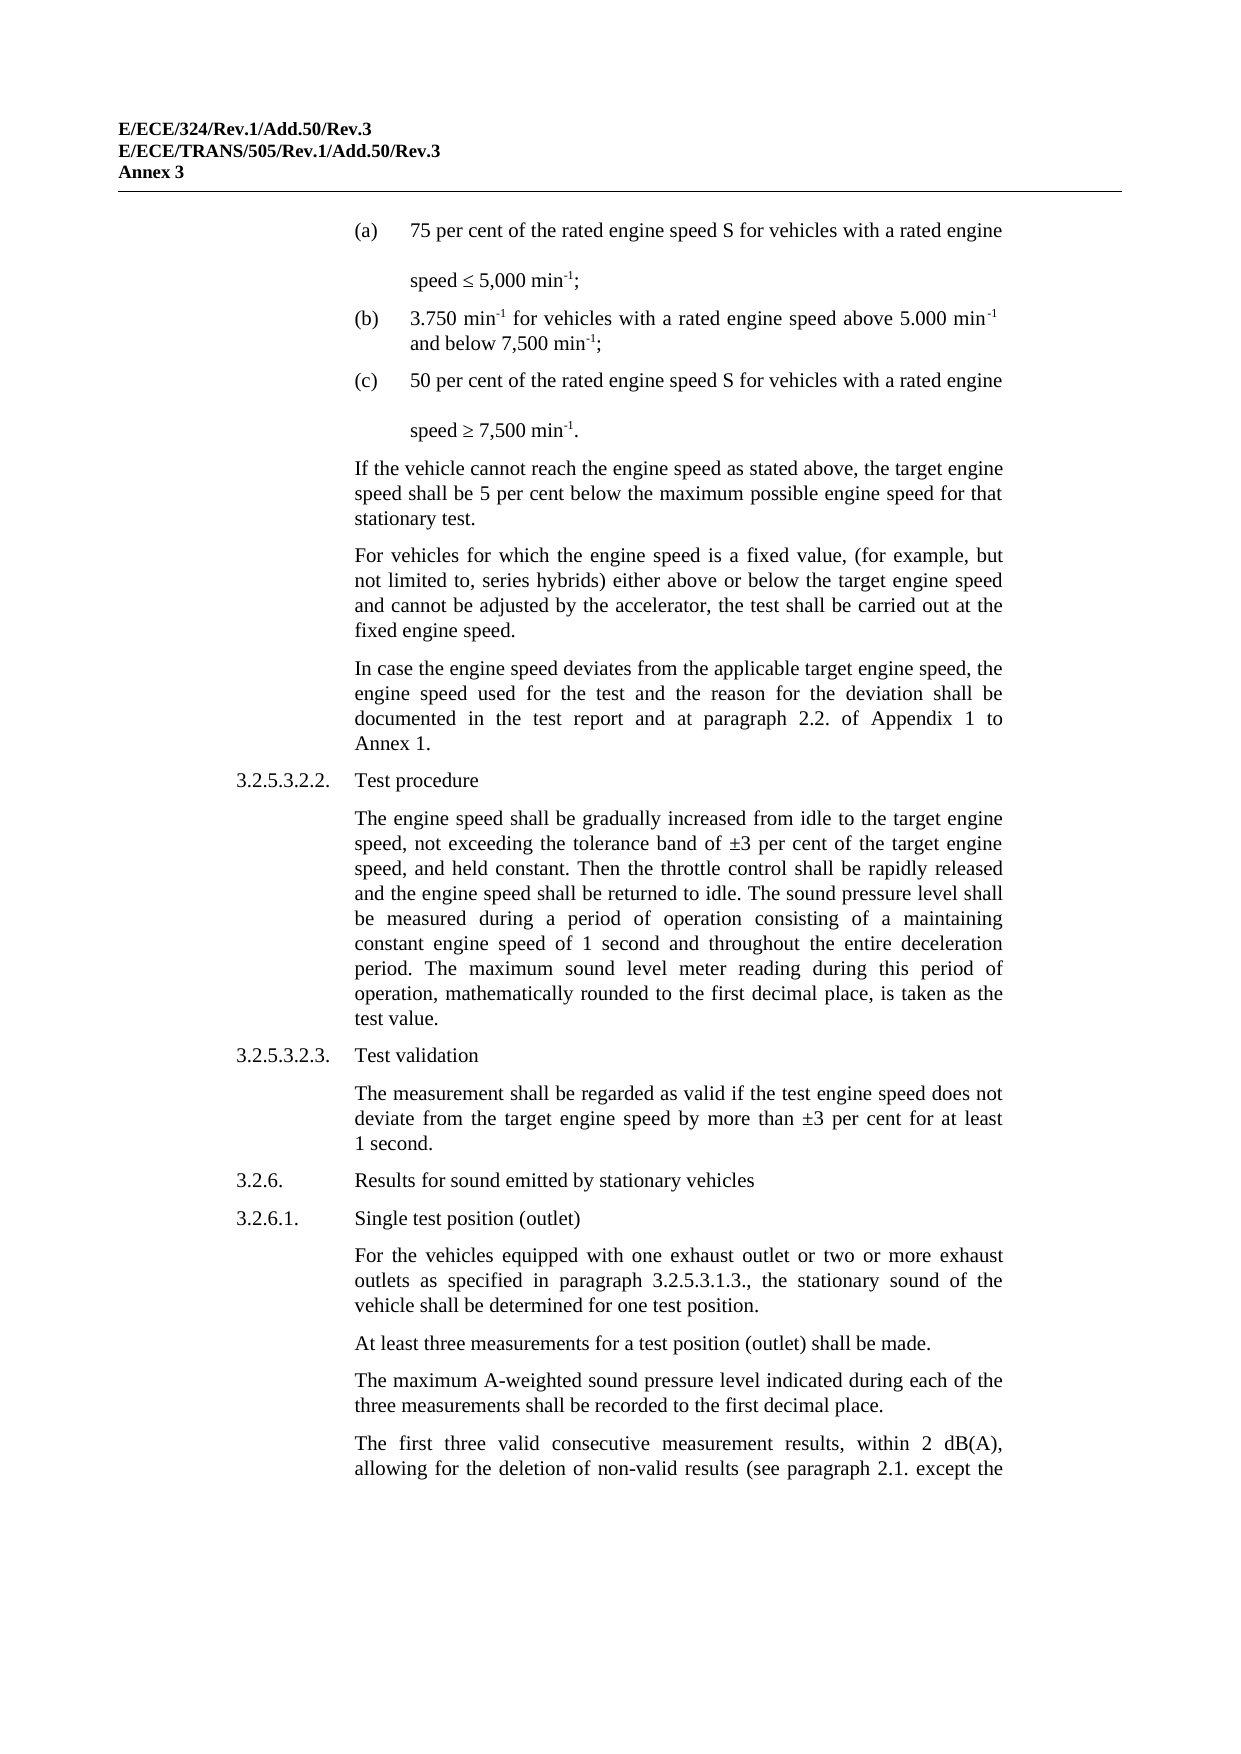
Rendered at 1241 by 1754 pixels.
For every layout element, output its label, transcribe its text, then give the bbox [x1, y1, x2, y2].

text The engine speed shall be gradually increased from idle to the target engine speed, not exceeding the tolerance band of ±3 per cent of the target engine speed, and held constant. Then the throttle control shall be rapidly released and the engine speed shall be returned to idle. The sound pressure level shall be measured during a period of operation consisting of a maintaining constant engine speed of 1 second and throughout the entire deceleration period. The maximum sound level meter reading during this period of operation, mathematically rounded to the first decimal place, is taken as the test value. [236, 805, 1004, 1030]
text If the vehicle cannot reach the engine speed as stated above, the target engine speed shall be 5 per cent below the maximum possible engine speed for that stationary test. [236, 455, 1004, 530]
text For the vehicles equipped with one exhaust outlet or two or more exhaust outlets as specified in paragraph 3.2.5.3.1.3., the stationary sound of the vehicle shall be determined for one test position. [354, 1242, 1004, 1317]
text (b) 3.750 min-1 for vehicles with a rated engine speed above 5.000 min-1 and below 7,500 min-1; [236, 305, 1004, 355]
text For vehicles for which the engine speed is a fixed value, (for example, but not limited to, series hybrids) either above or below the target engine speed and cannot be adjusted by the accelerator, the test shall be carried out at the fixed engine speed. [236, 542, 1004, 642]
text 3.2.5.3.2.2. Test procedure [236, 767, 1004, 792]
text 3.2.6.1. Single test position (outlet) [236, 1205, 1004, 1230]
text In case the engine speed deviates from the applicable target engine speed, the engine speed used for the test and the reason for the deviation shall be documented in the test report and at paragraph 2.2. of Appendix 1 to Annex 1. [236, 655, 1004, 755]
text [354, 1430, 1004, 1480]
text At least three measurements for a test position (outlet) shall be made. [354, 1330, 1004, 1355]
text The maximum A-weighted sound pressure level indicated during each of the three measurements shall be recorded to the first decimal place. [354, 1367, 1004, 1417]
text 3.2.6. Results for sound emitted by stationary vehicles [236, 1167, 1004, 1192]
text (c) 50 per cent of the rated engine speed S for vehicles with a rated engine speed ≥ 7,500 min-1. [236, 367, 1004, 442]
text 3.2.5.3.2.3. Test validation [236, 1042, 1004, 1067]
text The measurement shall be regarded as valid if the test engine speed does not deviate from the target engine speed by more than ±3 per cent for at least 1 second. [236, 1080, 1004, 1155]
text (a) 75 per cent of the rated engine speed S for vehicles with a rated engine speed ≤ 5,000 min-1; [236, 217, 1004, 292]
